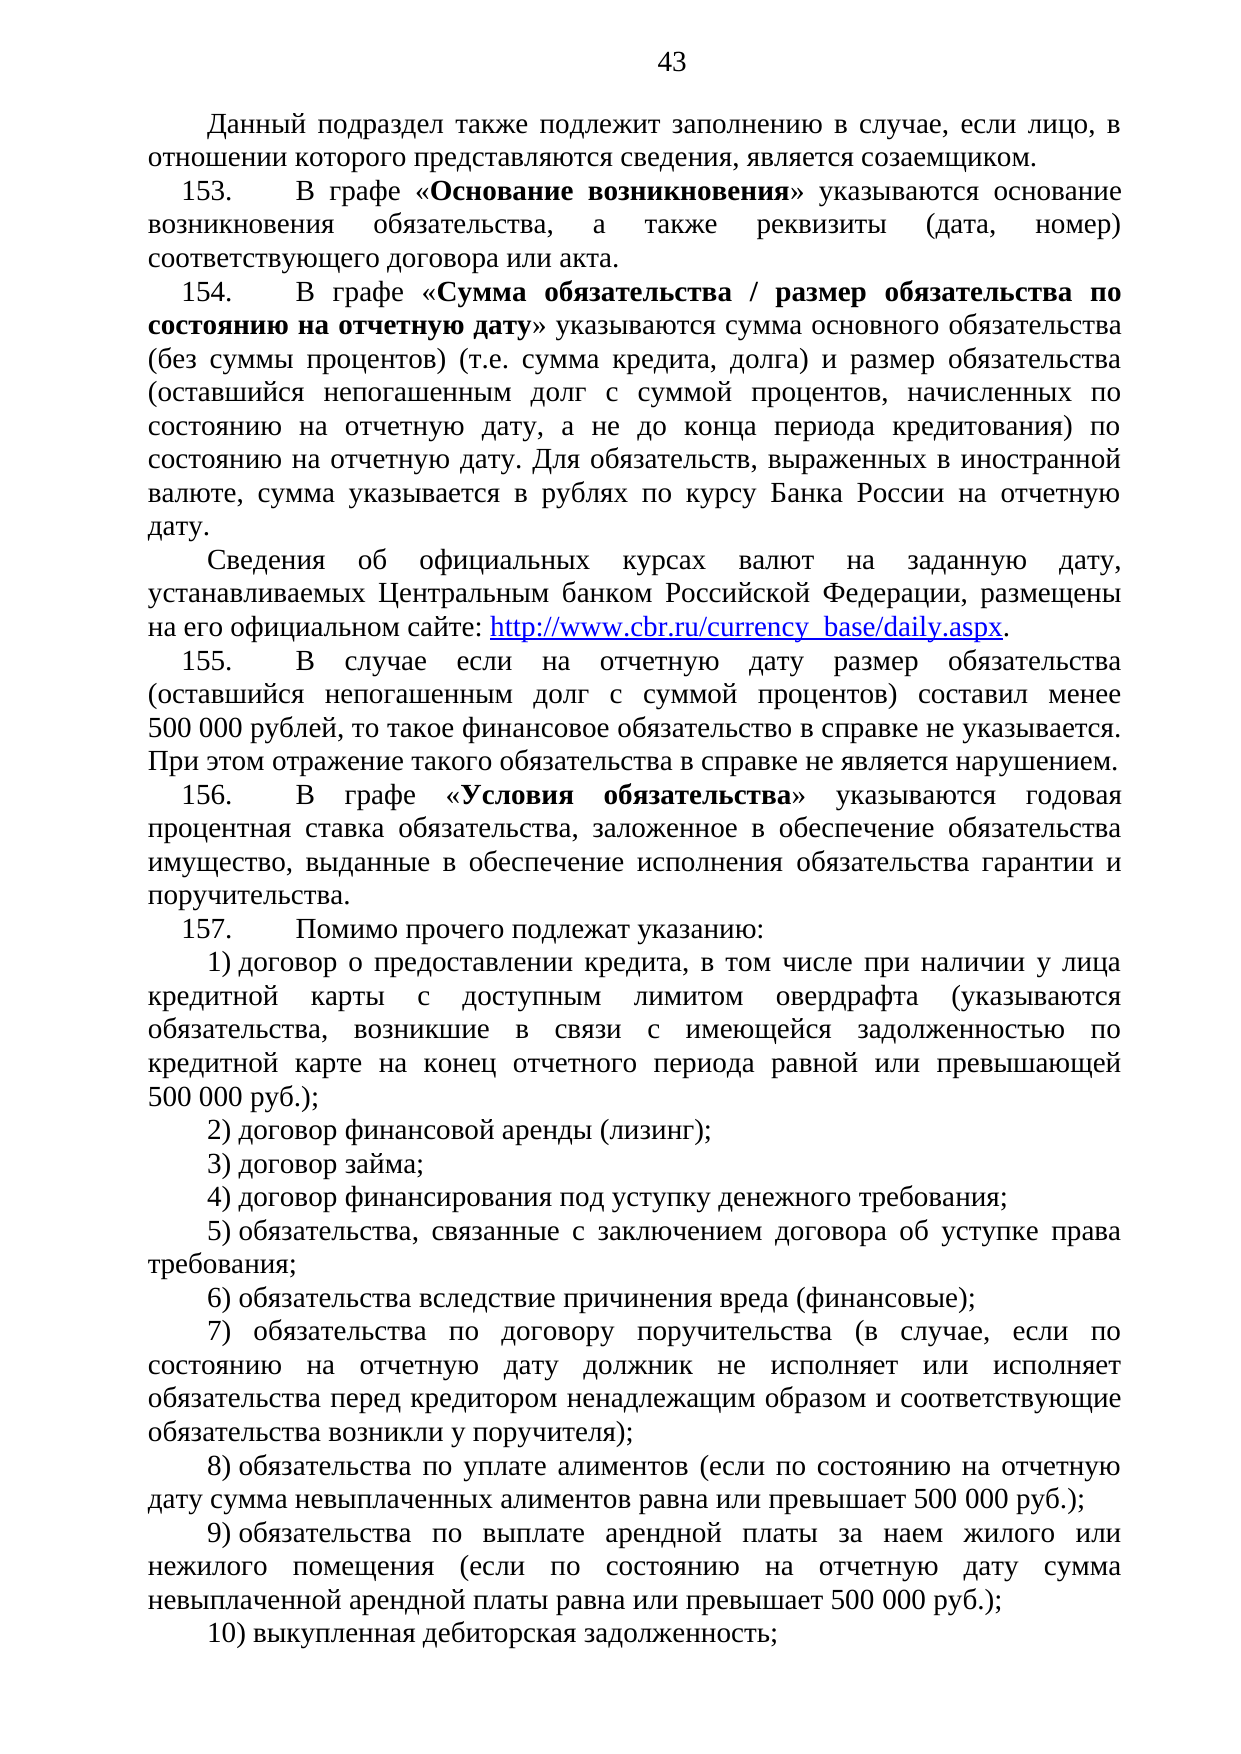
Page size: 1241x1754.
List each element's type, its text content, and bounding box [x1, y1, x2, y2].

list Помимо прочего подлежат указанию: [148, 911, 1122, 944]
text 3) договор займа; [148, 1146, 1122, 1179]
list 4) договор финансирования под уступку денежного требования; [148, 1179, 1122, 1213]
text 10) выкупленная дебиторская задолженность; [148, 1615, 1122, 1649]
list В графе «Условия обязательства» указываются годовая процентная ставка обязательства, заложенное в обеспечение обязательства имущество, выданные в обеспечение исполнения обязательства гарантии и поручительства. [148, 777, 1122, 911]
list В графе «Сумма обязательства / размер обязательства по состоянию на отчетную дату» указываются сумма основного обязательства (без суммы процентов) (т.е. сумма кредита, долга) и размер обязательства (оставшийся непогашенным долг с суммой процентов, начисленных по состоянию на отчетную дату, а не до конца периода кредитования) по состоянию на отчетную дату. Для обязательств, выраженных в иностранной валюте, сумма указывается в рублях по курсу Банка России на отчетную дату. [148, 274, 1122, 542]
text Данный подраздел также подлежит заполнению в случае, если лицо, в отношении которого представляются сведения, является созаемщиком. [148, 106, 1122, 173]
text 1) договор о предоставлении кредита, в том числе при наличии у лица кредитной карты с доступным лимитом овердрафта (указываются обязательства, возникшие в связи с имеющейся задолженностью по кредитной карте на конец отчетного периода равной или превышающей 500 000 руб.); [148, 944, 1122, 1112]
list В графе «Основание возникновения» указываются основание возникновения обязательства, а также реквизиты (дата, номер) соответствующего договора или акта. [148, 173, 1122, 274]
text 7) обязательства по договору поручительства (в случае, если по состоянию на отчетную дату должник не исполняет или исполняет обязательства перед кредитором ненадлежащим образом и соответствующие обязательства возникли у поручителя); [148, 1313, 1122, 1448]
text 8) обязательства по уплате алиментов (если по состоянию на отчетную дату сумма невыплаченных алиментов равна или превышает 500 000 руб.); [148, 1448, 1122, 1515]
text 6) обязательства вследствие причинения вреда (финансовые); [148, 1280, 1122, 1313]
list В случае если на отчетную дату размер обязательства (оставшийся непогашенным долг с суммой процентов) составил менее 500 000 рублей, то такое финансовое обязательство в справке не указывается. При этом отражение такого обязательства в справке не является нарушением. [148, 643, 1122, 777]
text Сведения об официальных курсах валют на заданную дату, устанавливаемых Центральным банком Российской Федерации, размещены на его официальном сайте: http://www.cbr.ru/currency_base/daily.aspx. [148, 542, 1122, 643]
text 2) договор финансовой аренды (лизинг); [148, 1112, 1122, 1146]
list 5) обязательства, связанные с заключением договора об уступке права требования; [148, 1213, 1122, 1280]
text 9) обязательства по выплате арендной платы за наем жилого или нежилого помещения (если по состоянию на отчетную дату сумма невыплаченной арендной платы равна или превышает 500 000 руб.); [148, 1515, 1122, 1615]
